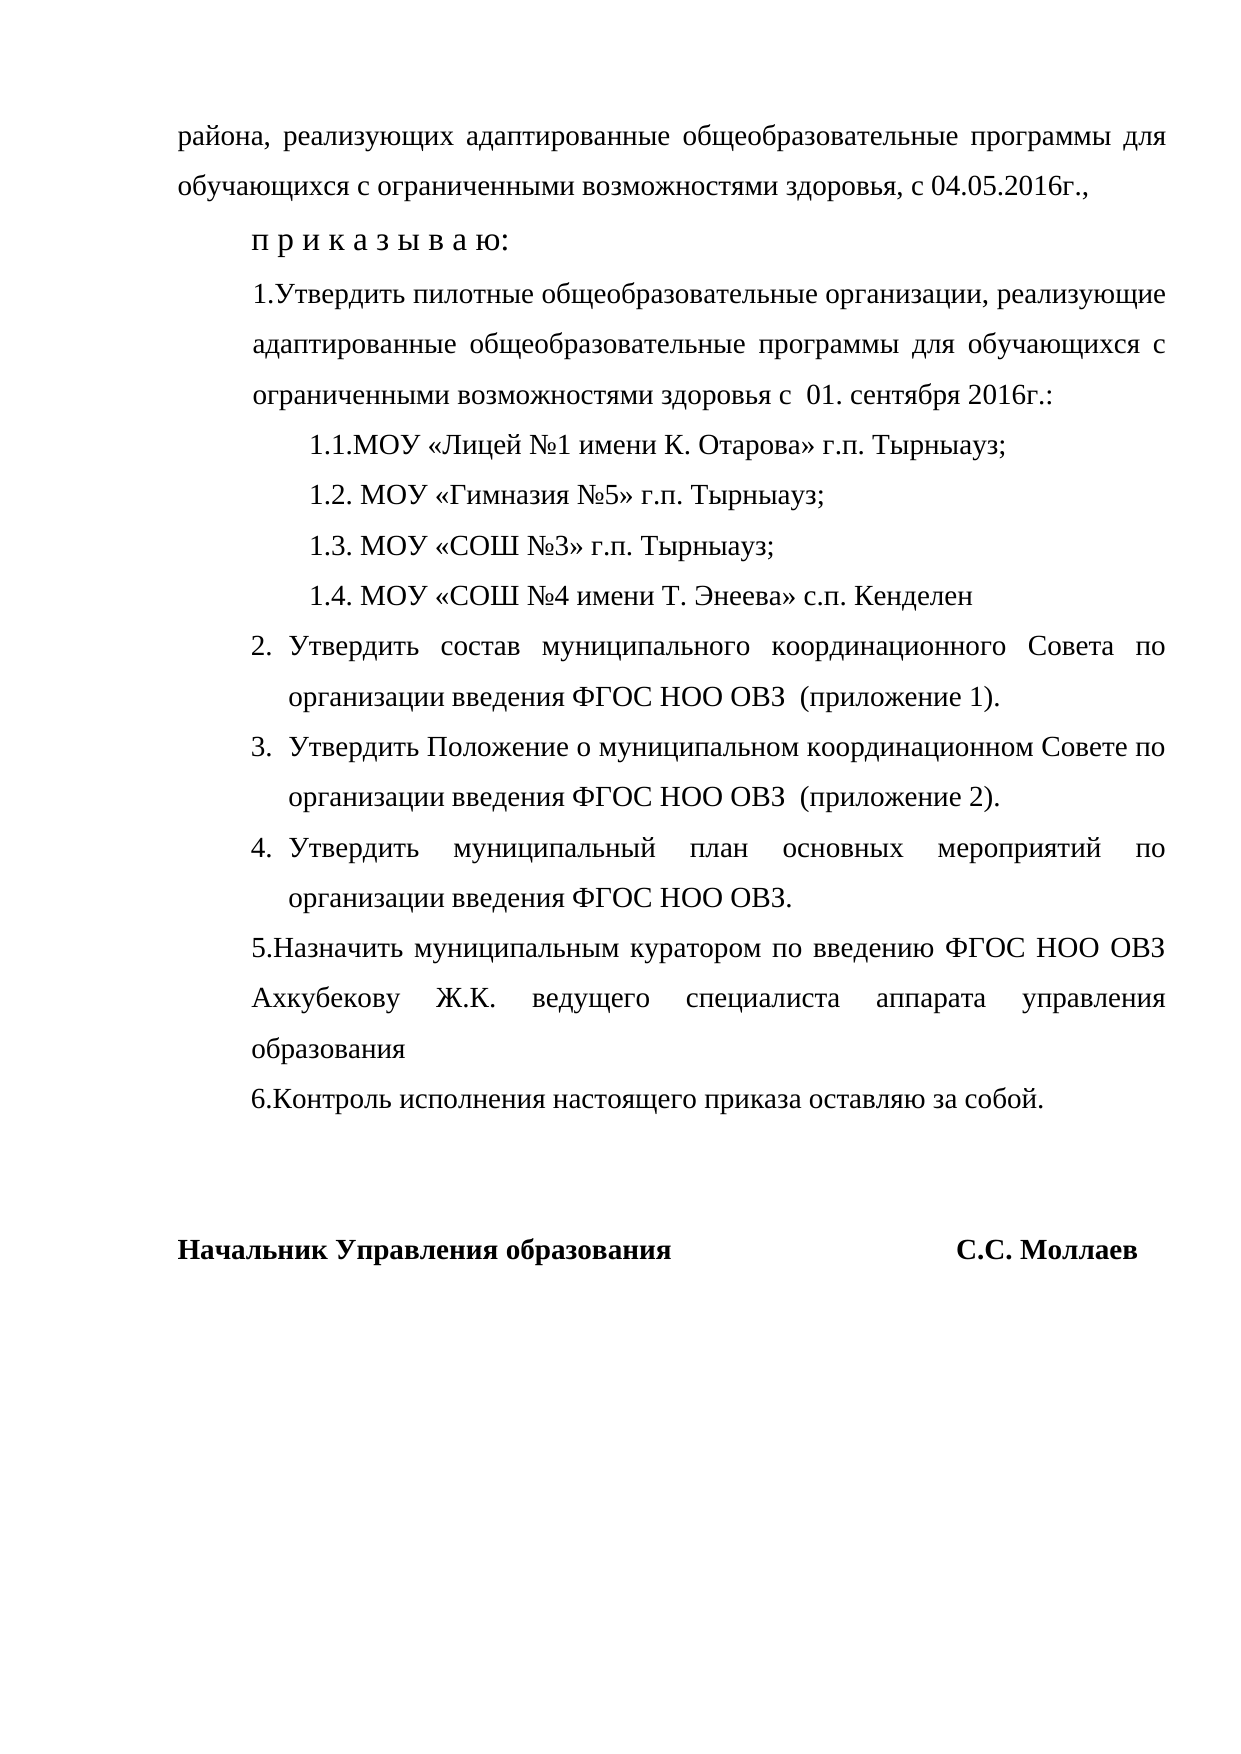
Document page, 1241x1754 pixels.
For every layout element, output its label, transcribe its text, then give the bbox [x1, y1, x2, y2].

text 1.4. МОУ «СОШ №4 имени Т. Энеева» с.п. Кенделен [251, 578, 1167, 612]
text п р и к а з ы в а ю: [177, 219, 1167, 257]
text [177, 118, 1167, 202]
list 5.Назначить муниципальным куратором по введению ФГОС НОО ОВЗ Ахкубекову Ж.К. ведущего специалиста аппарата управления образования [251, 930, 1167, 1064]
text Начальник Управления образования С.С. Моллаев [177, 1232, 1167, 1266]
list Утвердить муниципальный план основных мероприятий по организации введения ФГОС НОО ОВЗ. [251, 830, 1167, 913]
list Утвердить Положение о муниципальном координационном Совете по организации введения ФГОС НОО ОВЗ (приложение 2). [251, 729, 1167, 813]
text 1.3. МОУ «СОШ №3» г.п. Тырныауз; [251, 528, 1167, 561]
text 1.1.МОУ «Лицей №1 имени К. Отарова» г.п. Тырныауз; [251, 427, 1167, 461]
list 1.Утвердить пилотные общеобразовательные организации, реализующие адаптированные общеобразовательные программы для обучающихся с ограниченными возможностями здоровья с 01. сентября 2016г.: [252, 276, 1167, 410]
text 6.Контроль исполнения настоящего приказа оставляю за собой. [251, 1081, 1167, 1115]
text 1.2. МОУ «Гимназия №5» г.п. Тырныауз; [251, 477, 1167, 511]
list Утвердить состав муниципального координационного Совета по организации введения ФГОС НОО ОВЗ (приложение 1). [251, 628, 1167, 712]
